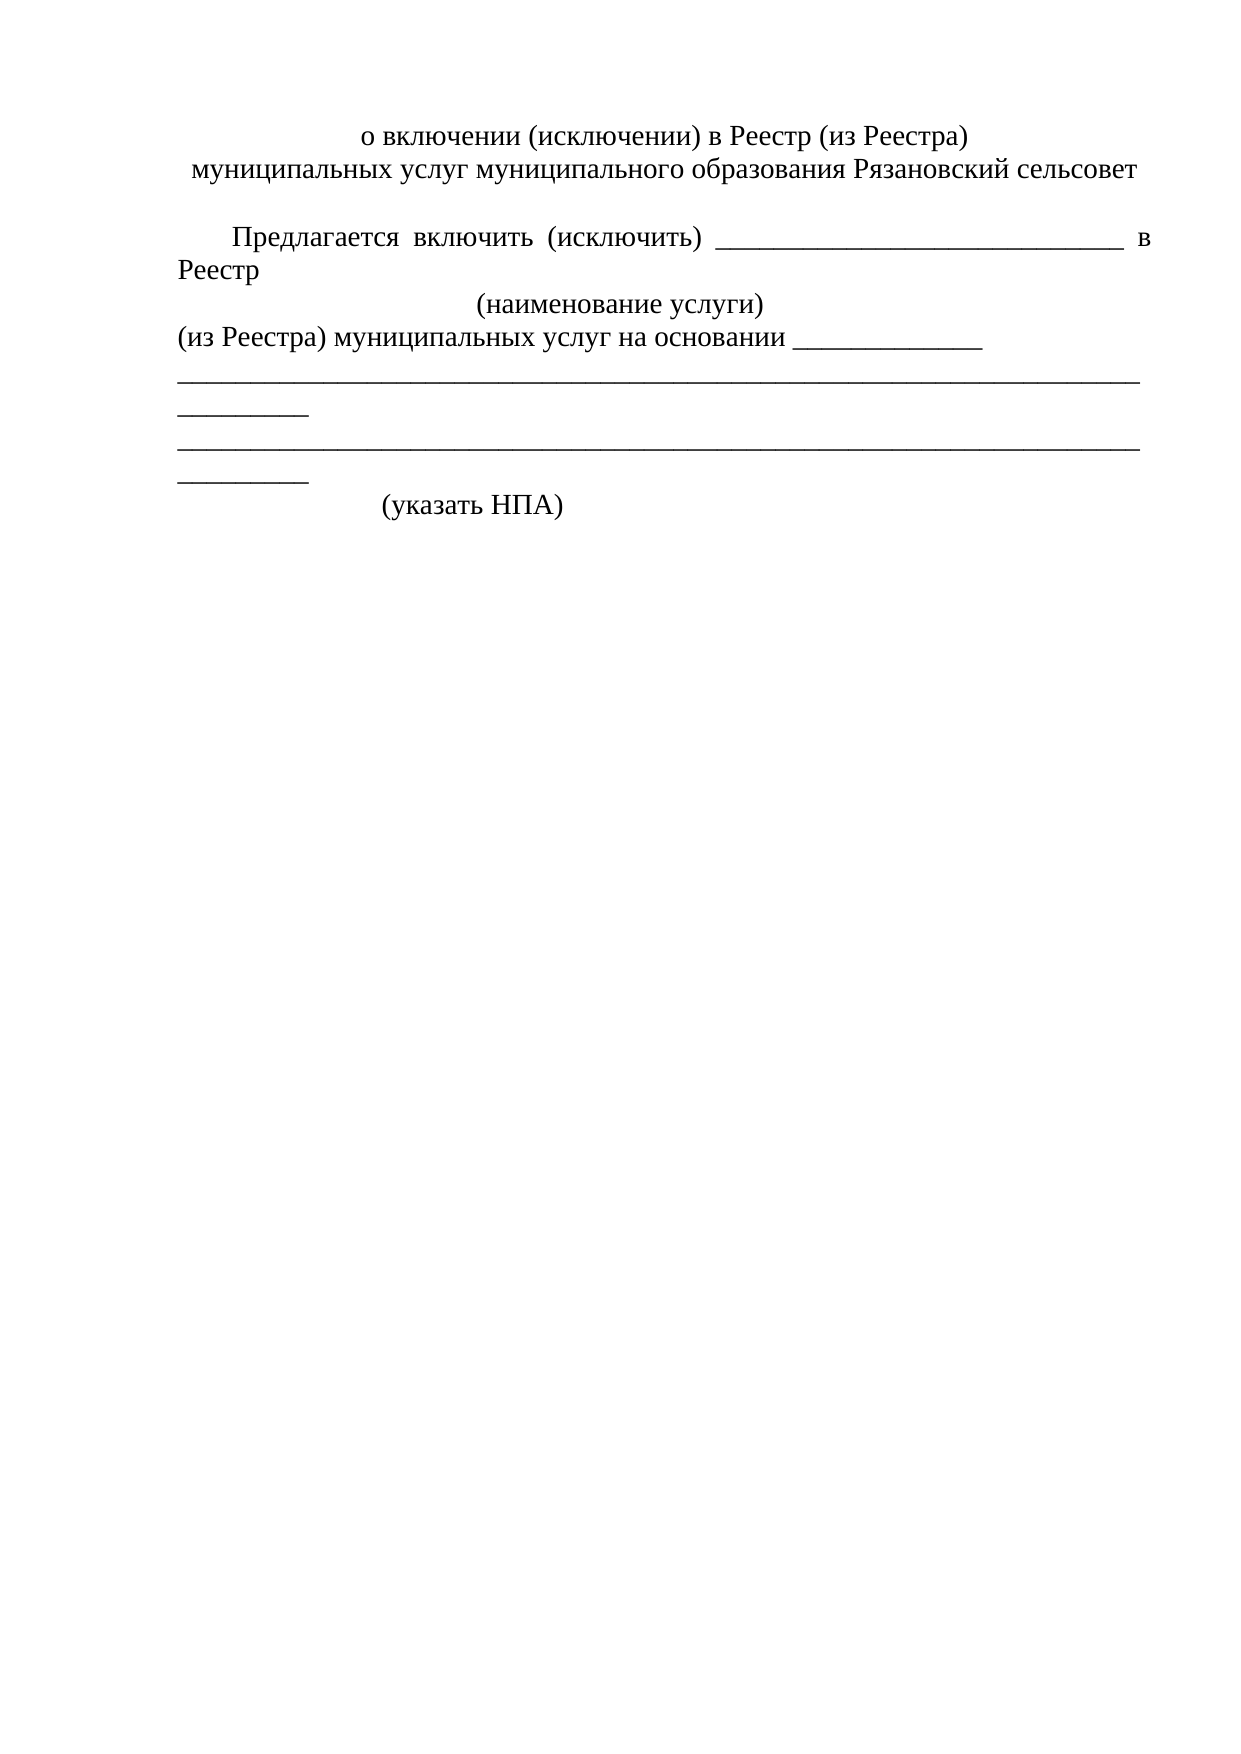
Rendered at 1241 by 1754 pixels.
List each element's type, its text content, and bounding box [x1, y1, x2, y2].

text ___________________________________________________________________________ [177, 420, 1152, 487]
text ___________________________________________________________________________ [177, 353, 1152, 420]
text Предлагается включить (исключить) ____________________________ в Реестр [177, 219, 1152, 286]
text (указать НПА) [177, 487, 1152, 521]
text муниципальных услуг муниципального образования Рязановский сельсовет [177, 152, 1152, 185]
text (наименование услуги) [177, 286, 1152, 319]
text (из Реестра) муниципальных услуг на основании _____________ [177, 319, 1152, 353]
text о включении (исключении) в Реестр (из Реестра) [177, 118, 1152, 152]
